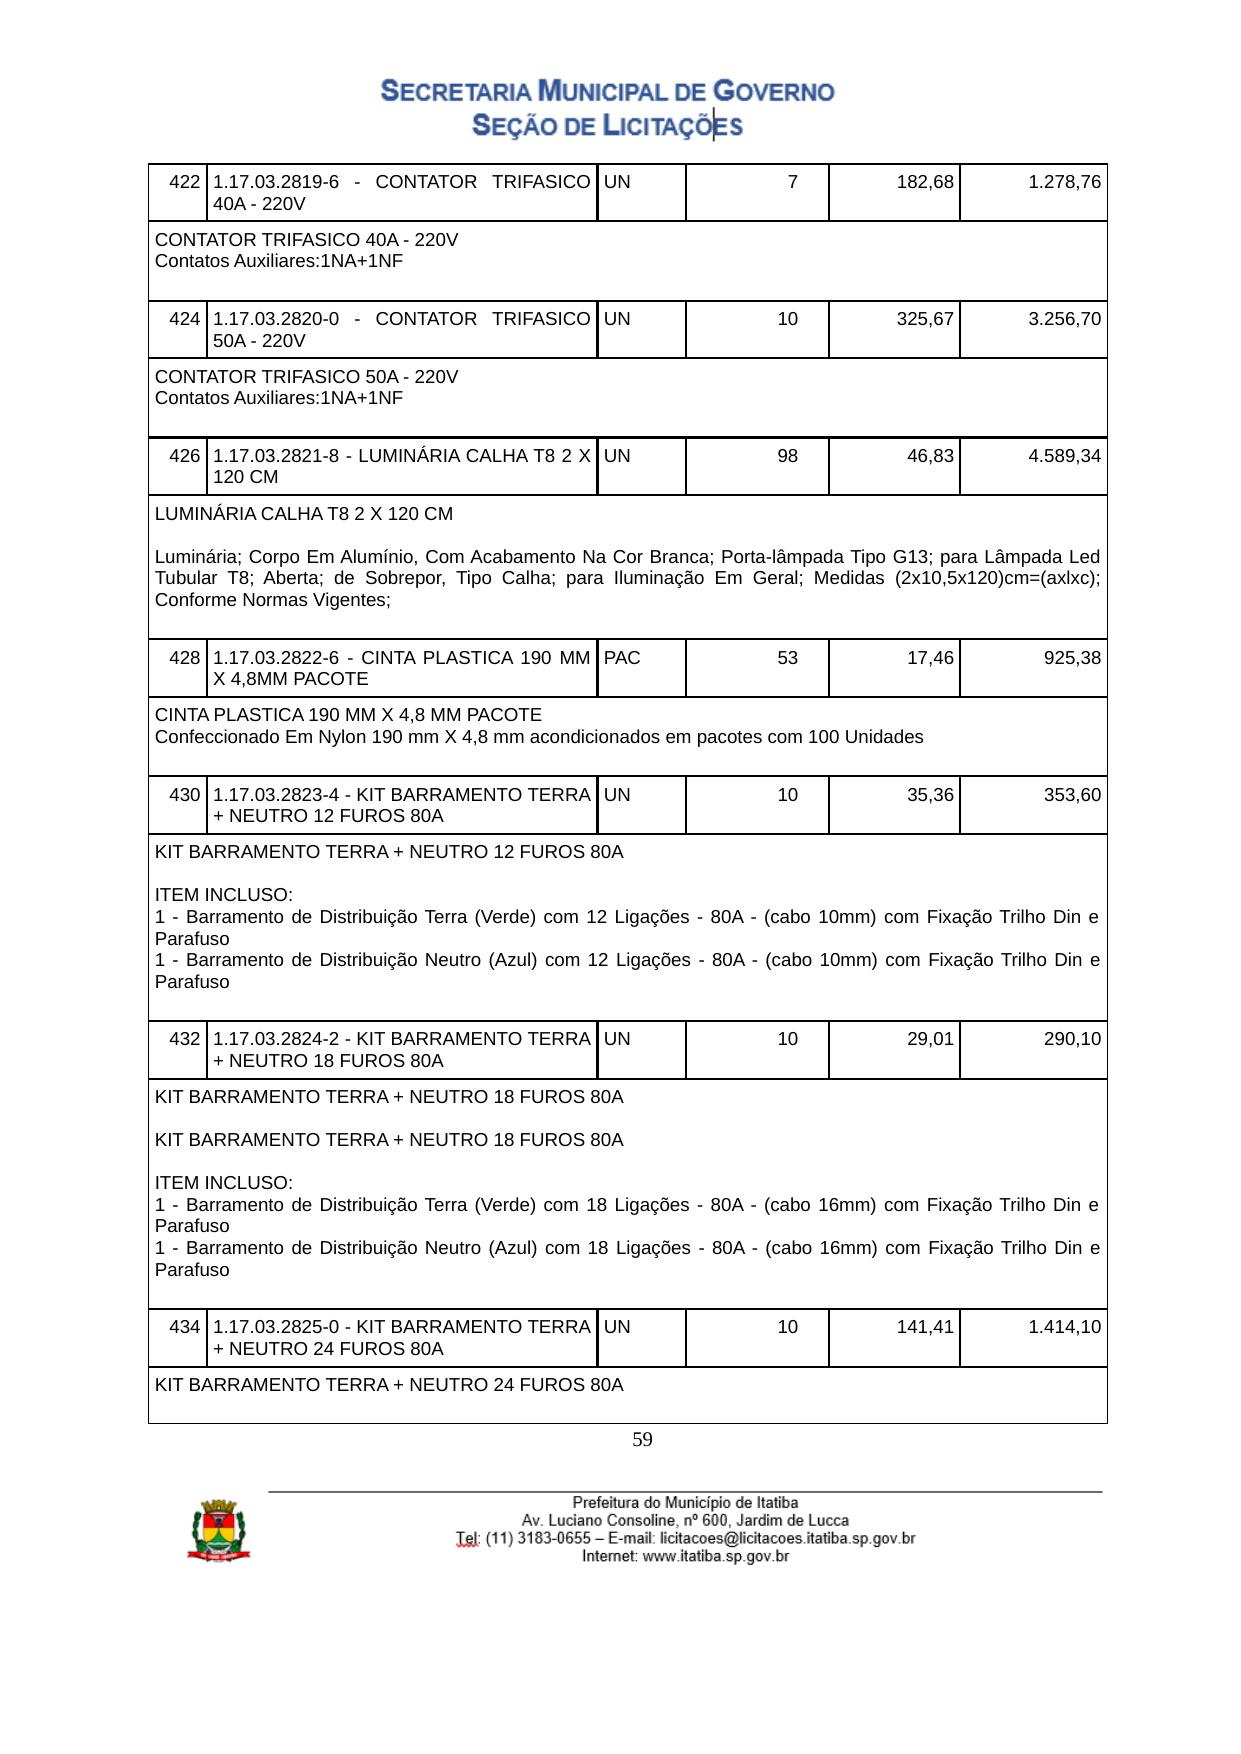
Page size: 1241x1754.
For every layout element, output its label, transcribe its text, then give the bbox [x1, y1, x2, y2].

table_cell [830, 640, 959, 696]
table_cell 426 [149, 439, 206, 494]
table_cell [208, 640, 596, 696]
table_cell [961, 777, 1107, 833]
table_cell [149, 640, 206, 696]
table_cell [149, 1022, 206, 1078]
picture [148, 1450, 1137, 1591]
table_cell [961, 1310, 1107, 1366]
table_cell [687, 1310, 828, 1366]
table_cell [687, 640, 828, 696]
table_cell 10 [687, 302, 804, 357]
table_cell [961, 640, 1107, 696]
table_cell 46,83 [830, 439, 959, 494]
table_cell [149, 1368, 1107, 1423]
table_cell 7 [687, 165, 804, 220]
table_cell UN [599, 439, 685, 494]
table_cell [804, 439, 828, 494]
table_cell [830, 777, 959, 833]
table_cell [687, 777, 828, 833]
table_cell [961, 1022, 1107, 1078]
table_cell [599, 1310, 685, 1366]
table_cell 98 [687, 439, 804, 494]
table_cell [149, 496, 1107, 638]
table_cell [804, 165, 828, 220]
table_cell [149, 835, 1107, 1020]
table_cell CONTATOR TRIFASICO 50A - 220V Contatos Auxiliares:1NA+1NF [149, 359, 1107, 436]
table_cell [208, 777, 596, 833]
table_cell UN [599, 302, 685, 357]
table_cell 1.17.03.2819-6 - CONTATOR TRIFASICO 40A - 220V [208, 165, 596, 220]
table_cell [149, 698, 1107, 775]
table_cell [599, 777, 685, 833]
table_cell UN [599, 165, 685, 220]
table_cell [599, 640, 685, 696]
picture [148, 59, 1034, 148]
table_cell 422 [149, 165, 206, 220]
table_cell 1.17.03.2820-0 - CONTATOR TRIFASICO 50A - 220V [208, 302, 596, 357]
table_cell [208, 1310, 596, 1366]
table_cell CONTATOR TRIFASICO 40A - 220V Contatos Auxiliares:1NA+1NF [149, 222, 1107, 299]
table_cell 1.17.03.2821-8 - LUMINÁRIA CALHA T8 2 X 120 CM [208, 439, 596, 494]
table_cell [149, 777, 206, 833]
table_cell 3.256,70 [961, 302, 1107, 357]
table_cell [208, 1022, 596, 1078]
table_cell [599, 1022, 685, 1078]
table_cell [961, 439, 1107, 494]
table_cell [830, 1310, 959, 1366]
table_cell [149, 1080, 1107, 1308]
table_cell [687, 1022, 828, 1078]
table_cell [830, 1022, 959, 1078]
table_cell 182,68 [830, 165, 959, 220]
table_cell 424 [149, 302, 206, 357]
table_cell 325,67 [830, 302, 959, 357]
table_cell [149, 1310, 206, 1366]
table_cell [804, 302, 828, 357]
table_cell 1.278,76 [961, 165, 1107, 220]
